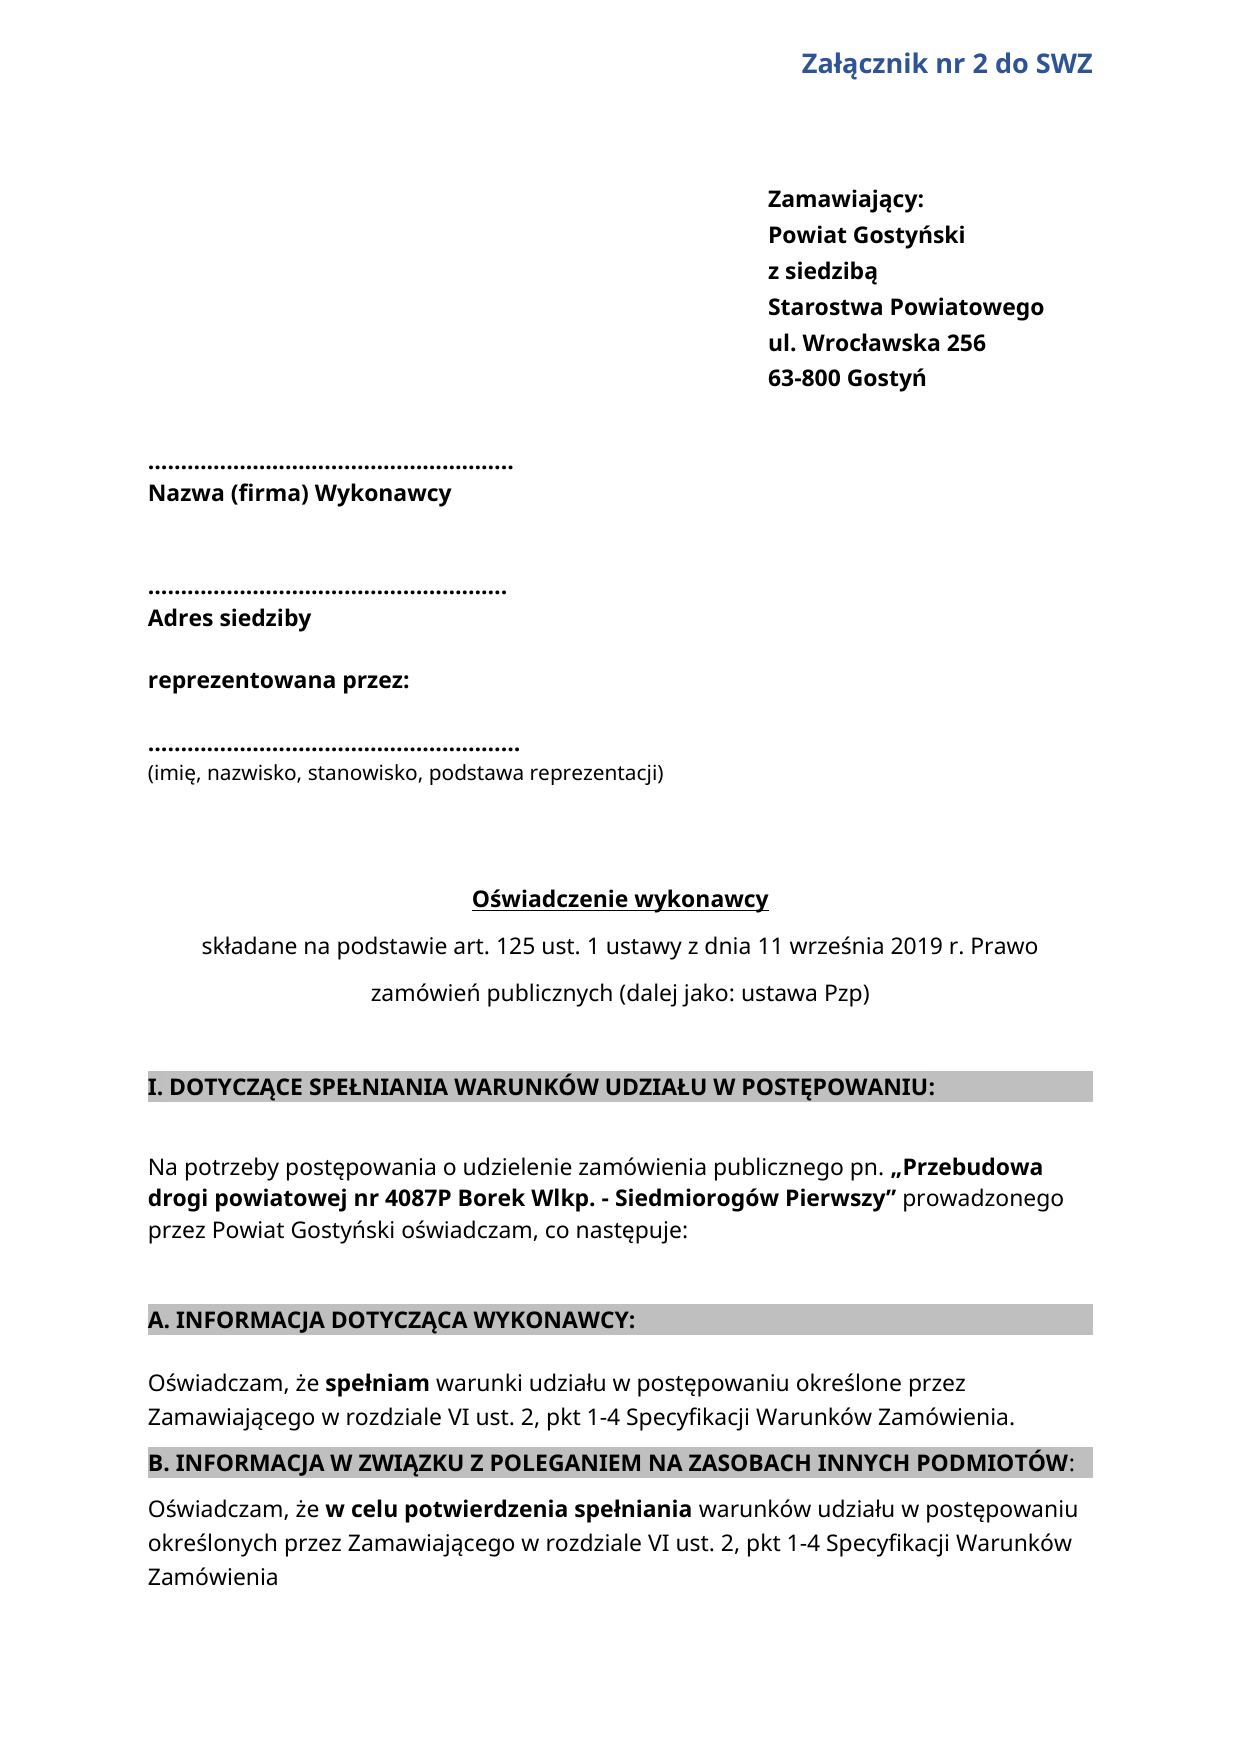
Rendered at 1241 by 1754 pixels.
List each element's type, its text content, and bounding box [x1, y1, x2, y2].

text B. INFORMACJA W ZWIĄZKU Z POLEGANIEM NA ZASOBACH INNYCH PODMIOTÓW: [148, 1447, 1093, 1478]
text Adres siedziby [148, 601, 1093, 633]
text Oświadczam, że spełniam warunki udziału w postępowaniu określone przez Zamawiającego w rozdziale VI ust. 2, pkt 1-4 Specyfikacji Warunków Zamówienia. [148, 1367, 1093, 1432]
text Na potrzeby postępowania o udzielenie zamówienia publicznego pn. „Przebudowa drogi powiatowej nr 4087P Borek Wlkp. - Siedmiorogów Pierwszy” prowadzonego przez Powiat Gostyński oświadczam, co następuje: [148, 1151, 1093, 1245]
text Zamawiający: [768, 183, 1093, 214]
text Starostwa Powiatowego [694, 291, 1093, 322]
text ………………………………………………. [148, 570, 1093, 601]
text I. DOTYCZĄCE SPEŁNIANIA WARUNKÓW UDZIAŁU W POSTĘPOWANIU: [928, 1071, 1093, 1102]
text 63-800 Gostyń [694, 362, 1093, 394]
text A. INFORMACJA DOTYCZĄCA WYKONAWCY: [148, 1304, 1093, 1335]
text reprezentowana przez: [148, 664, 1093, 695]
text Powiat Gostyński [694, 219, 1093, 250]
text ………………………………………………… [148, 726, 1093, 758]
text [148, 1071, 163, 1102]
text Oświadczenie wykonawcy [148, 883, 1093, 915]
text Nazwa (firma) Wykonawcy [148, 476, 1093, 508]
text składane na podstawie art. 125 ust. 1 ustawy z dnia 11 września 2019 r. Prawo zamówień publicznych (dalej jako: ustawa Pzp) [148, 930, 1093, 1008]
text (imię, nazwisko, stanowisko, podstawa reprezentacji) [148, 758, 1093, 786]
text ul. Wrocławska 256 [694, 326, 1093, 358]
text Oświadczam, że w celu potwierdzenia spełniania warunków udziału w postępowaniu określonych przez Zamawiającego w rozdziale VI ust. 2, pkt 1-4 Specyfikacji Warunków Zamówienia [148, 1493, 1093, 1592]
text z siedzibą [694, 254, 1093, 286]
text ……………………………………………….. [148, 445, 1093, 476]
